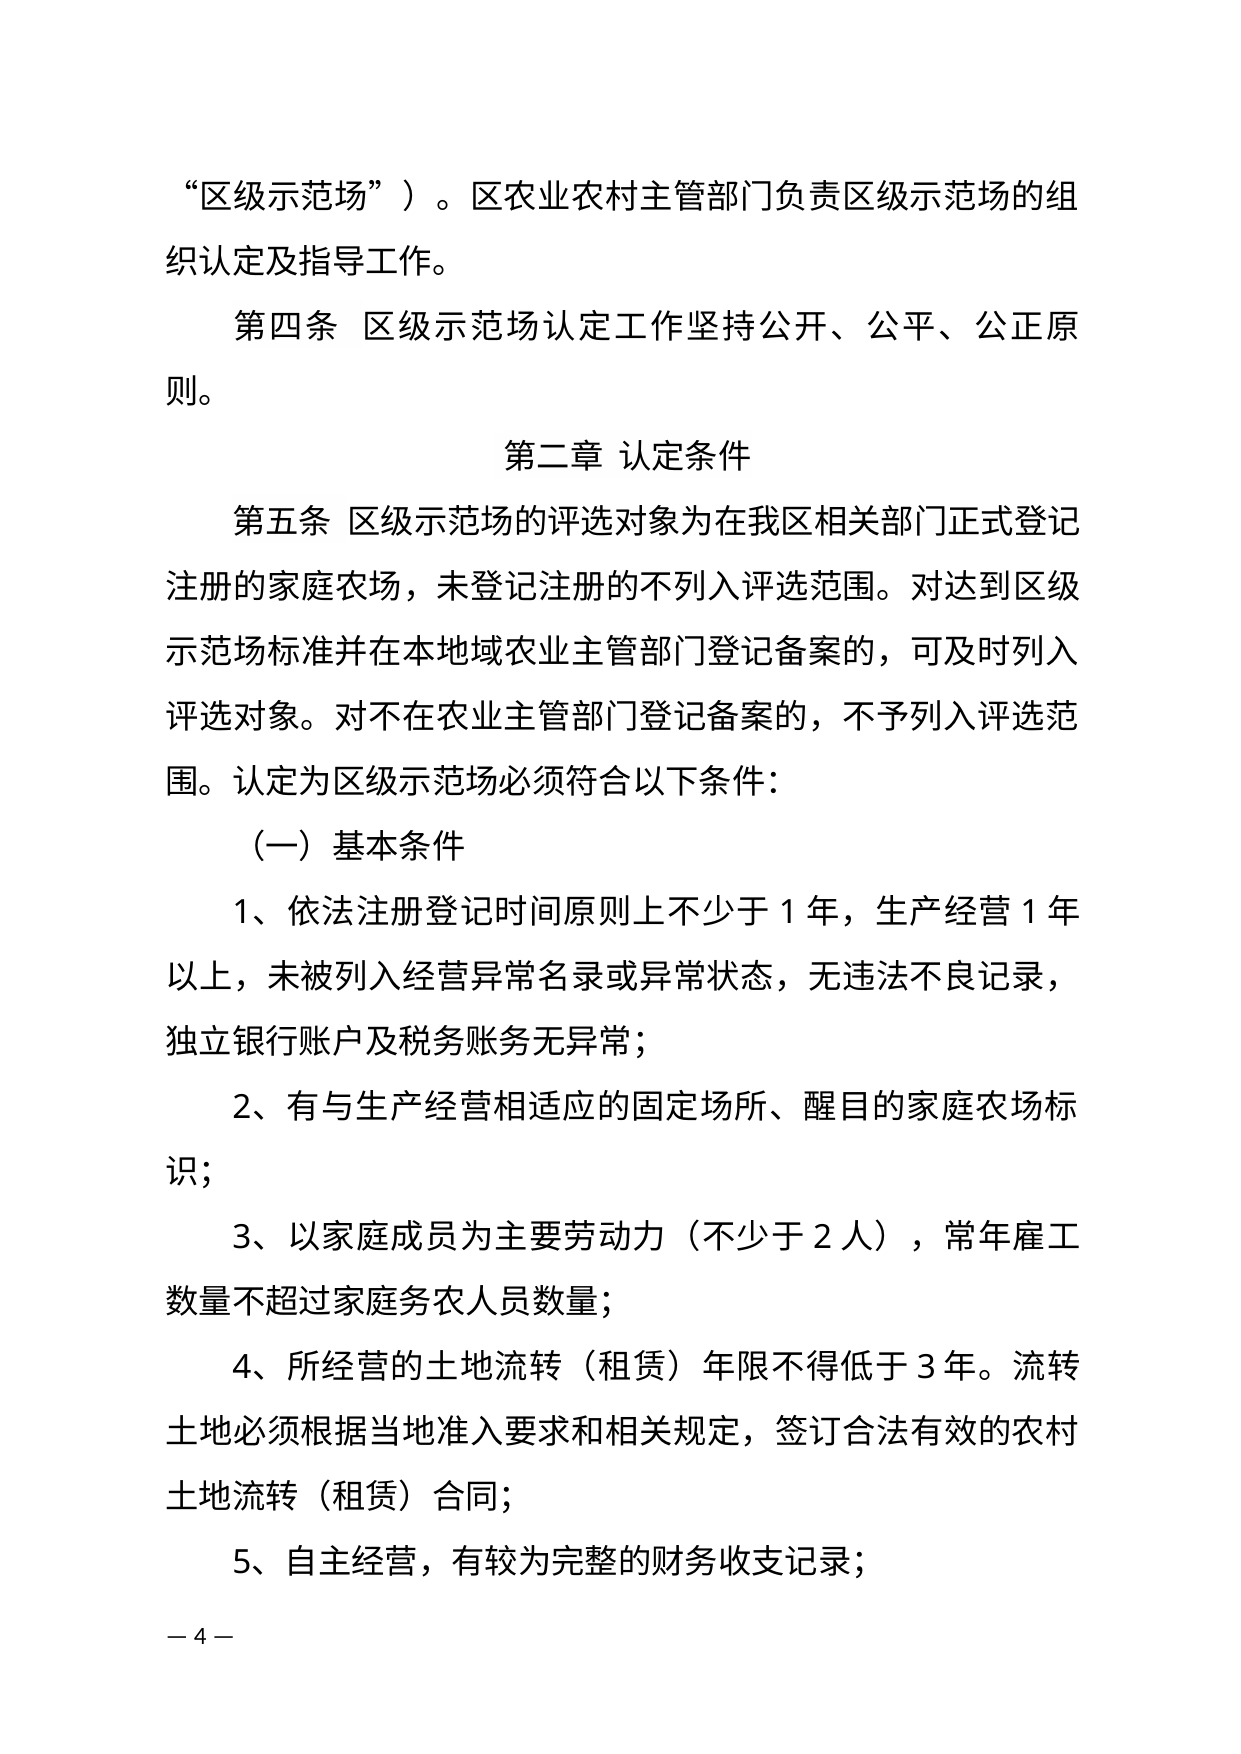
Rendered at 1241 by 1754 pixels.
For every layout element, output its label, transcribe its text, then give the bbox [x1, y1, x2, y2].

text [165, 162, 1081, 292]
text 第二章 认定条件 [165, 422, 1081, 487]
text 1、依法注册登记时间原则上不少于1年，生产经营1年以上，未被列入经营异常名录或异常状态，无违法不良记录，独立银行账户及税务账务无异常； [165, 877, 1081, 1072]
text 5、自主经营，有较为完整的财务收支记录； [165, 1527, 1081, 1592]
text （一）基本条件 [165, 812, 1081, 877]
text 第五条 区级示范场的评选对象为在我区相关部门正式登记注册的家庭农场，未登记注册的不列入评选范围。对达到区级示范场标准并在本地域农业主管部门登记备案的，可及时列入评选对象。对不在农业主管部门登记备案的，不予列入评选范围。认定为区级示范场必须符合以下条件： [165, 487, 1081, 812]
text 3、以家庭成员为主要劳动力（不少于2人），常年雇工数量不超过家庭务农人员数量； [165, 1202, 1081, 1332]
text 4、所经营的土地流转（租赁）年限不得低于3年。流转土地必须根据当地准入要求和相关规定，签订合法有效的农村土地流转（租赁）合同； [165, 1332, 1081, 1527]
text 第四条 区级示范场认定工作坚持公开、公平、公正原则。 [165, 292, 1081, 422]
text 2、有与生产经营相适应的固定场所、醒目的家庭农场标识； [165, 1072, 1081, 1202]
